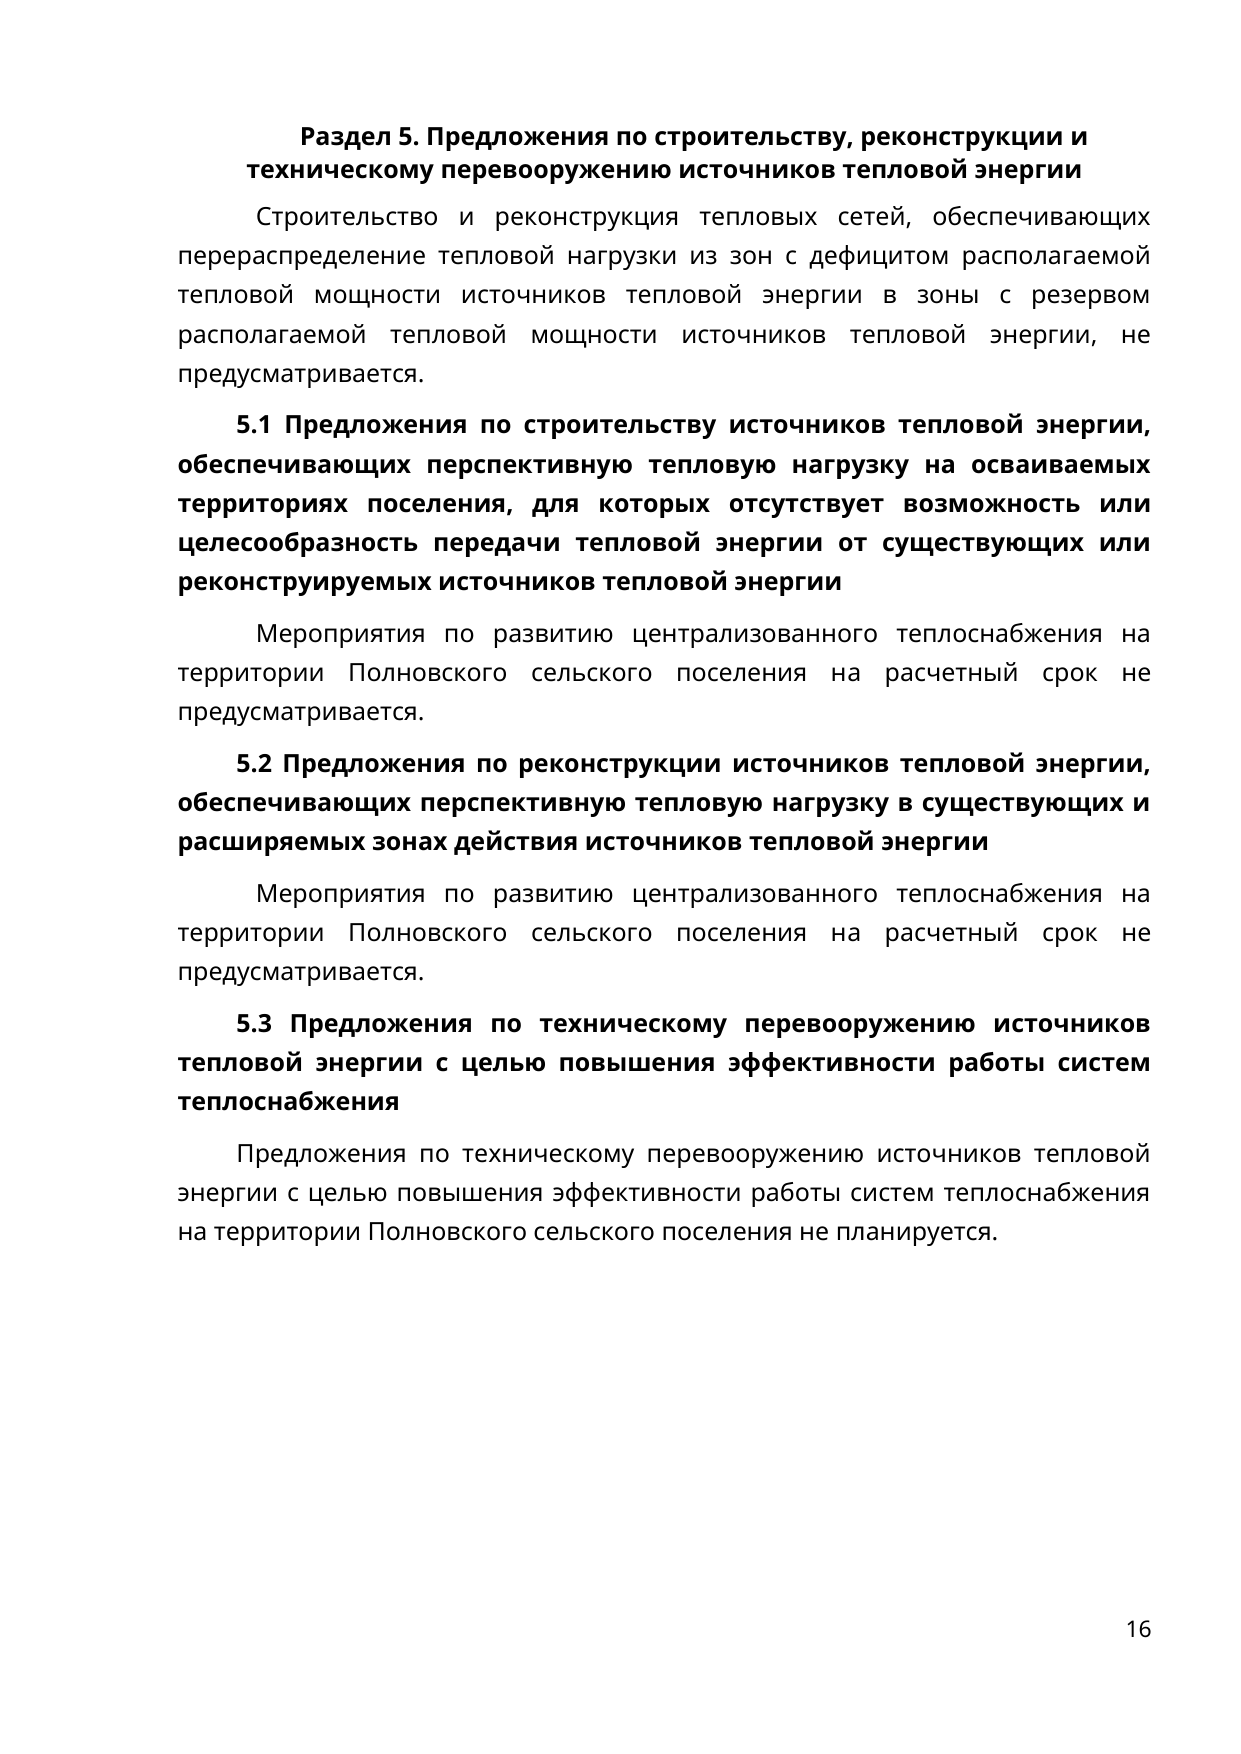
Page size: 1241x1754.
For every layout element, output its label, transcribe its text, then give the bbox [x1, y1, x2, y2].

subtitle 5.3 Предложения по техническому перевооружению источников тепловой энергии с целью повышения эффективности работы систем теплоснабжения [177, 1005, 1152, 1118]
text Мероприятия по развитию централизованного теплоснабжения на территории Полновского сельского поселения на расчетный срок не предусматривается. [177, 615, 1152, 728]
subtitle Раздел 5. Предложения по строительству, реконструкции и техническому перевооружению источников тепловой энергии [177, 118, 1152, 186]
text Мероприятия по развитию централизованного теплоснабжения на территории Полновского сельского поселения на расчетный срок не предусматривается. [177, 875, 1152, 988]
subtitle 5.1 Предложения по строительству источников тепловой энергии, обеспечивающих перспективную тепловую нагрузку на осваиваемых территориях поселения, для которых отсутствует возможность или целесообразность передачи тепловой энергии от существующих или реконструируемых источников тепловой энергии [177, 407, 1152, 598]
text Строительство и реконструкция тепловых сетей, обеспечивающих перераспределение тепловой нагрузки из зон с дефицитом располагаемой тепловой мощности источников тепловой энергии в зоны с резервом располагаемой тепловой мощности источников тепловой энергии, не предусматривается. [177, 199, 1152, 389]
text Предложения по техническому перевооружению источников тепловой энергии с целью повышения эффективности работы систем теплоснабжения на территории Полновского сельского поселения не планируется. [177, 1135, 1152, 1248]
subtitle 5.2 Предложения по реконструкции источников тепловой энергии, обеспечивающих перспективную тепловую нагрузку в существующих и расширяемых зонах действия источников тепловой энергии [177, 745, 1152, 858]
